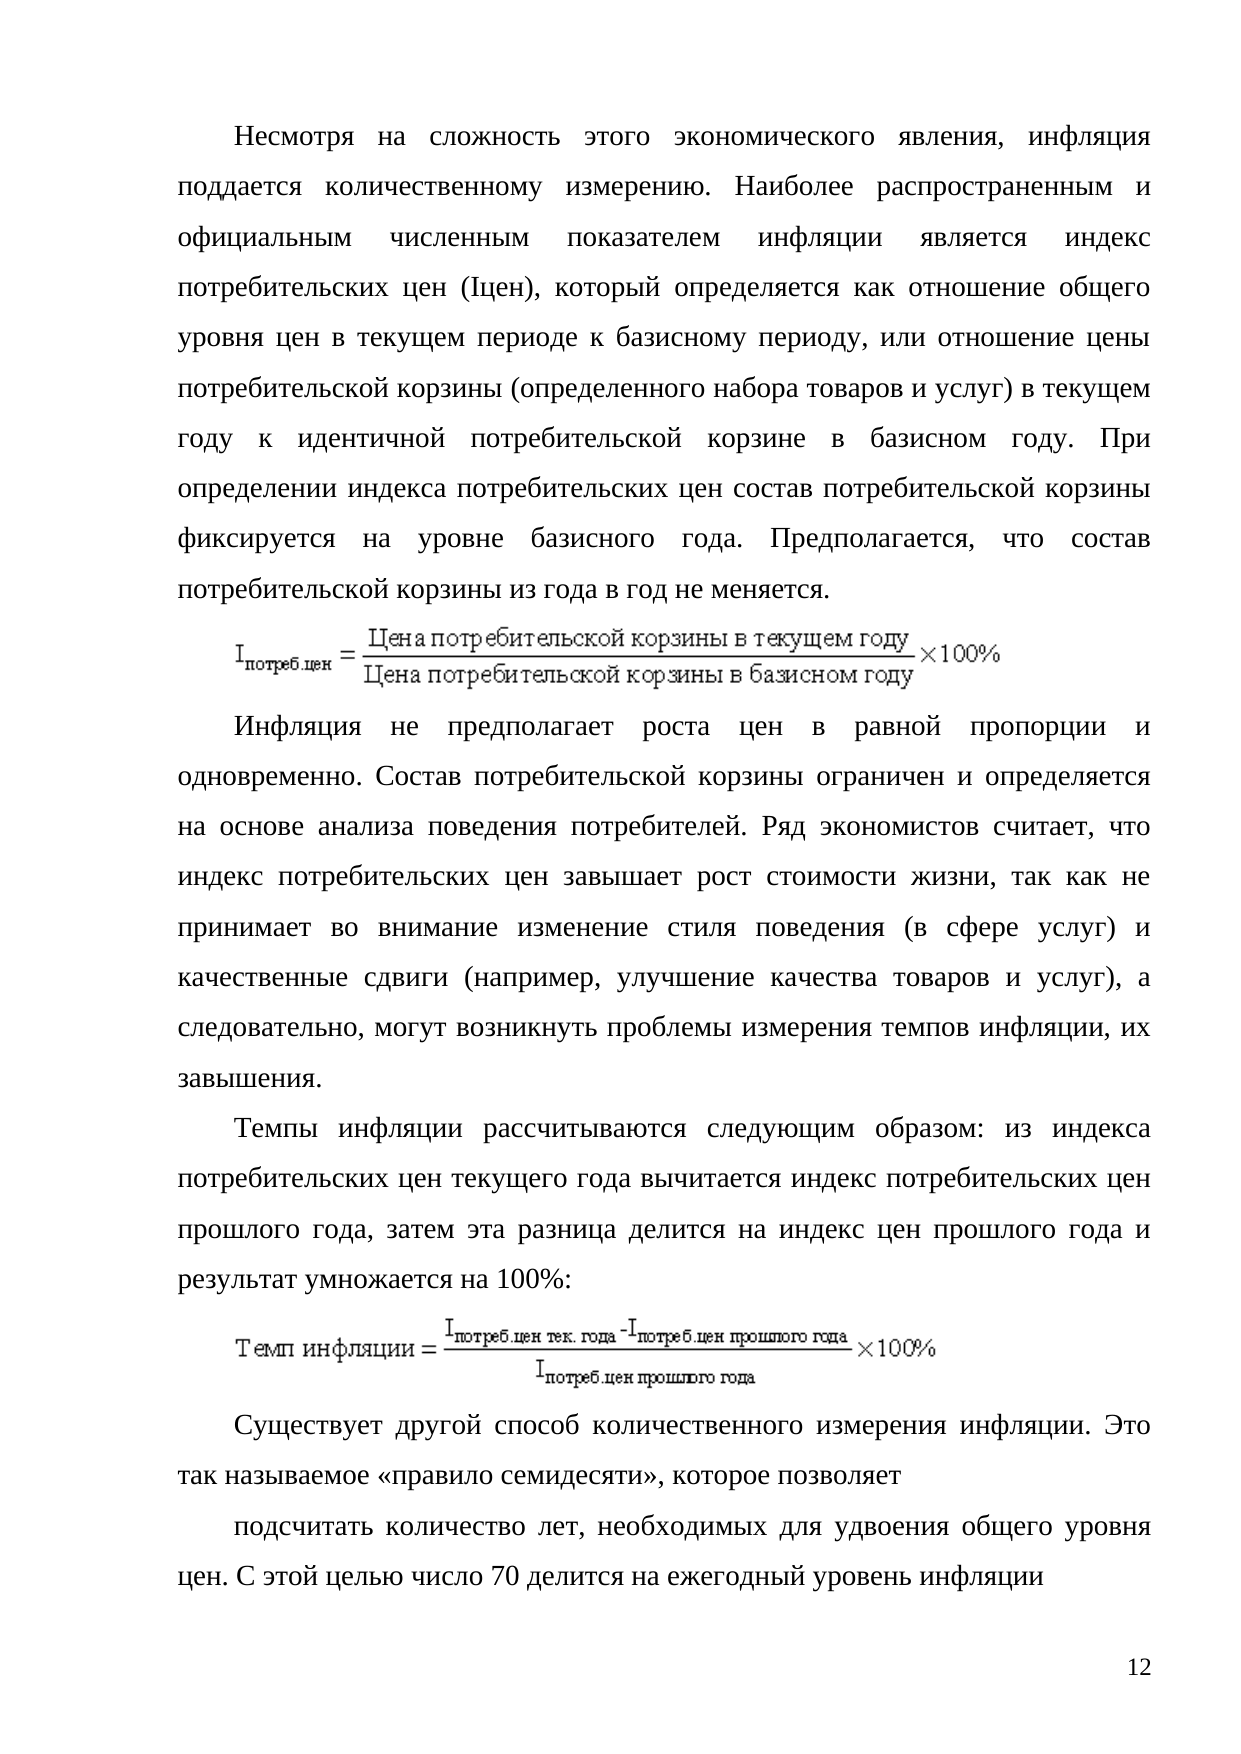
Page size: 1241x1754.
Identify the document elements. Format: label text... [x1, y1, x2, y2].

text Инфляция не предполагает роста цен в равной пропорции и одновременно. Состав потребительской корзины ограничен и определяется на основе анализа поведения потребителей. Ряд экономистов считает, что индекс потребительских цен завышает рост стоимости жизни, так как не принимает во внимание изменение стиля поведения (в сфере услуг) и качественные сдвиги (например, улучшение качества товаров и услуг), а следовательно, могут возникнуть проблемы измерения темпов инфляции, их завышения. [177, 708, 1152, 1093]
picture [233, 621, 1006, 694]
text Существует другой способ количественного измерения инфляции. Это так называемое «правило семидесяти», которое позволяет [177, 1407, 1152, 1491]
text Несмотря на сложность этого экономического явления, инфляция поддается количественному измерению. Наиболее распространенным и официальным численным показателем инфляции является индекс потребительских цен (Iцен), который определяется как отношение общего уровня цен в текущем периоде к базисному периоду, или отношение цены потребительской корзины (определенного набора товаров и услуг) в текущем году к идентичной потребительской корзине в базисном году. При определении индекса потребительских цен состав потребительской корзины фиксируется на уровне базисного года. Предполагается, что состав потребительской корзины из года в год не меняется. [177, 118, 1152, 604]
picture [233, 1311, 940, 1393]
text Темпы инфляции рассчитываются следующим образом: из индекса потребительских цен текущего года вычитается индекс потребительских цен прошлого года, затем эта разница делится на индекс цен прошлого года и результат умножается на 100%: [177, 1110, 1152, 1294]
text подсчитать количество лет, необходимых для удвоения общего уровня цен. С этой целью число 70 делится на ежегодный уровень инфляции [177, 1508, 1152, 1592]
